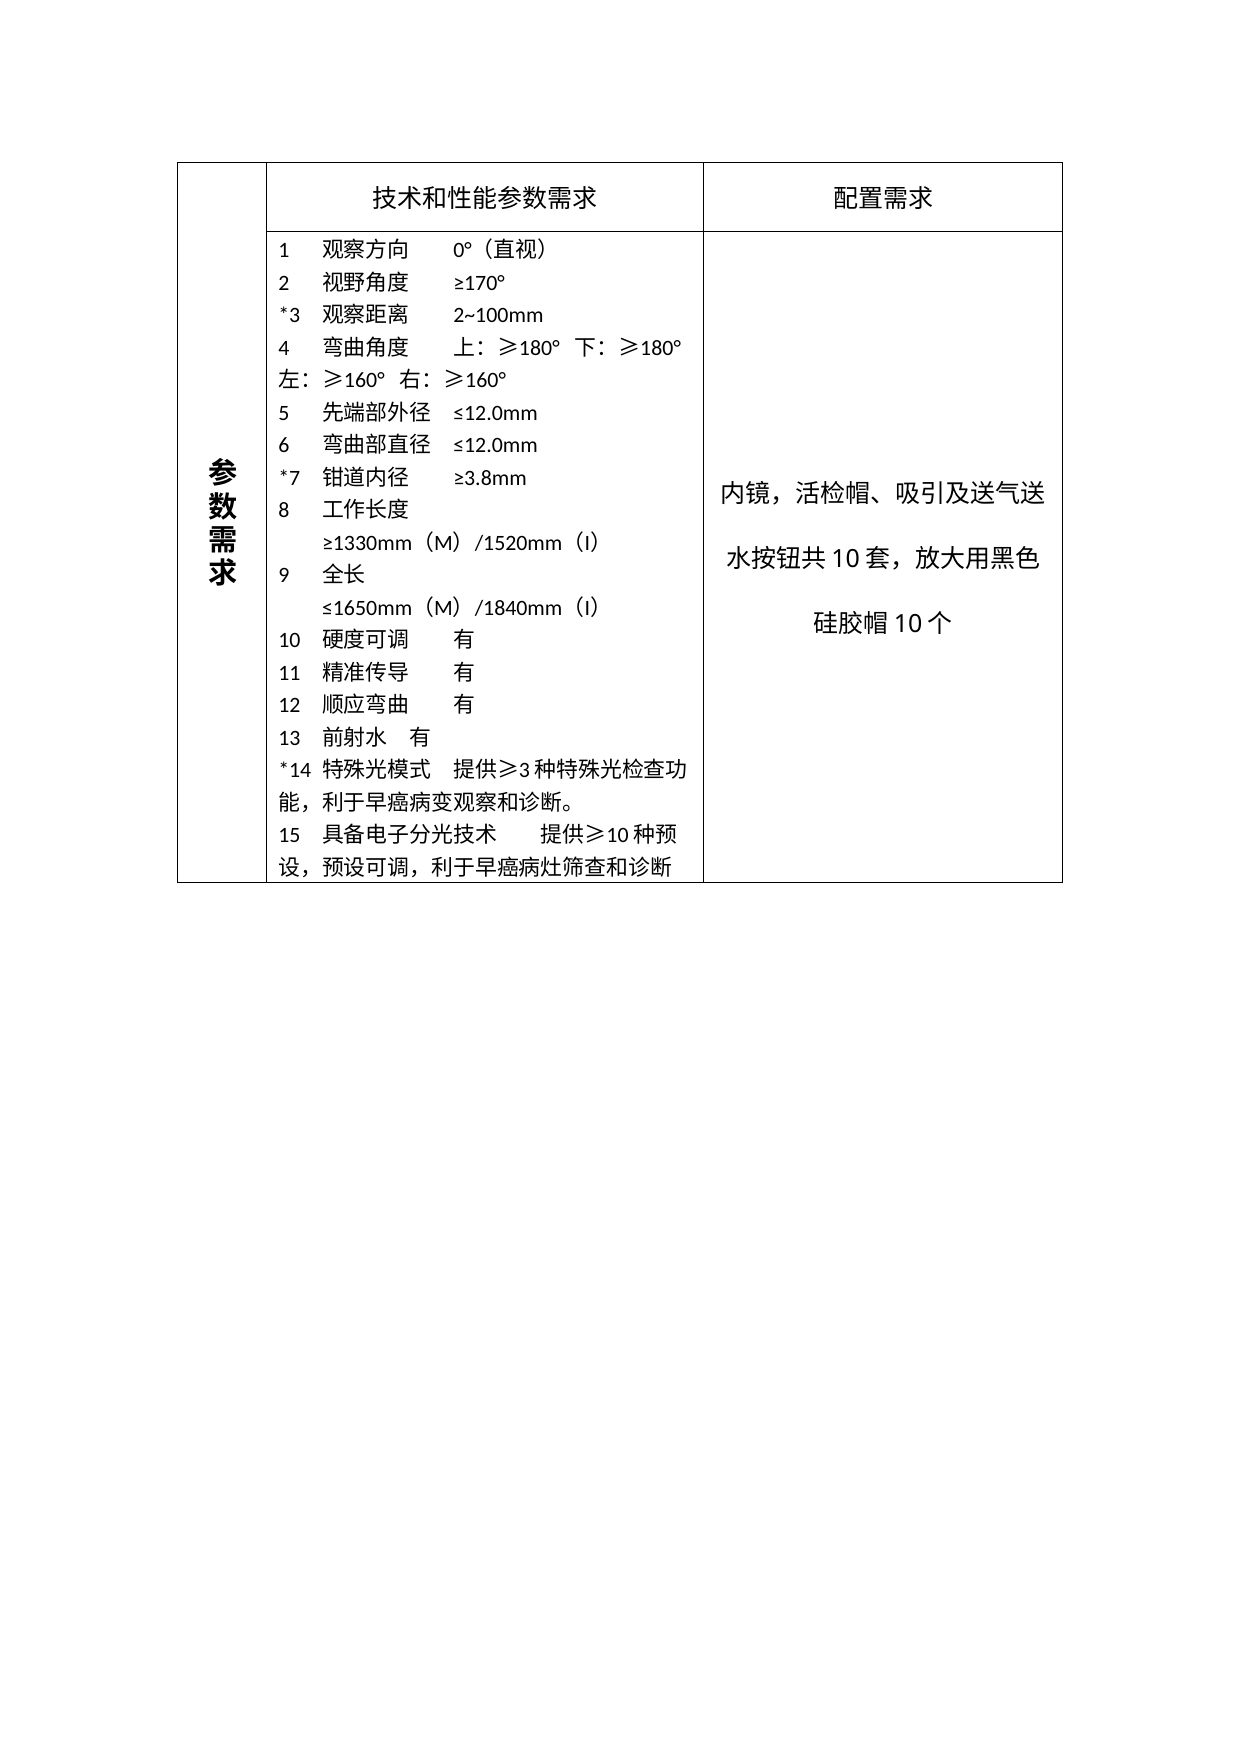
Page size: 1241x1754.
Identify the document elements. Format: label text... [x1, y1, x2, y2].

table_cell 内镜，活检帽、吸引及送气送水按钮共10套，放大用黑色硅胶帽10个 [704, 232, 1062, 882]
table_header 技术和性能参数需求 [267, 163, 703, 231]
table_cell 1 观察方向 0°（直视） 2 视野角度 ≥170° *3 观察距离 2~100mm 4 弯曲角度 上：≥180° 下：≥180° 左：≥160° 右：≥160° 5 先端部外径 ≤12.0mm 6 弯曲部直径 ≤12.0mm *7 钳道内径 ≥3.8mm 8 工作长度 ≥1330mm（M）/1520mm（I） 9 全长 ≤1650mm（M）/1840mm（I） 10 硬度可调 有 11 精准传导 有 12 顺应弯曲 有 13 前射水 有 *14 特殊光模式 提供≥3种特殊光检查功能，利于早癌病变观察和诊断。 15 具备电子分光技术 提供≥10种预设，预设可调，利于早癌病灶筛查和诊断 [267, 232, 703, 882]
table_header 参数需求 [178, 163, 266, 882]
table_header 配置需求 [704, 163, 1062, 231]
